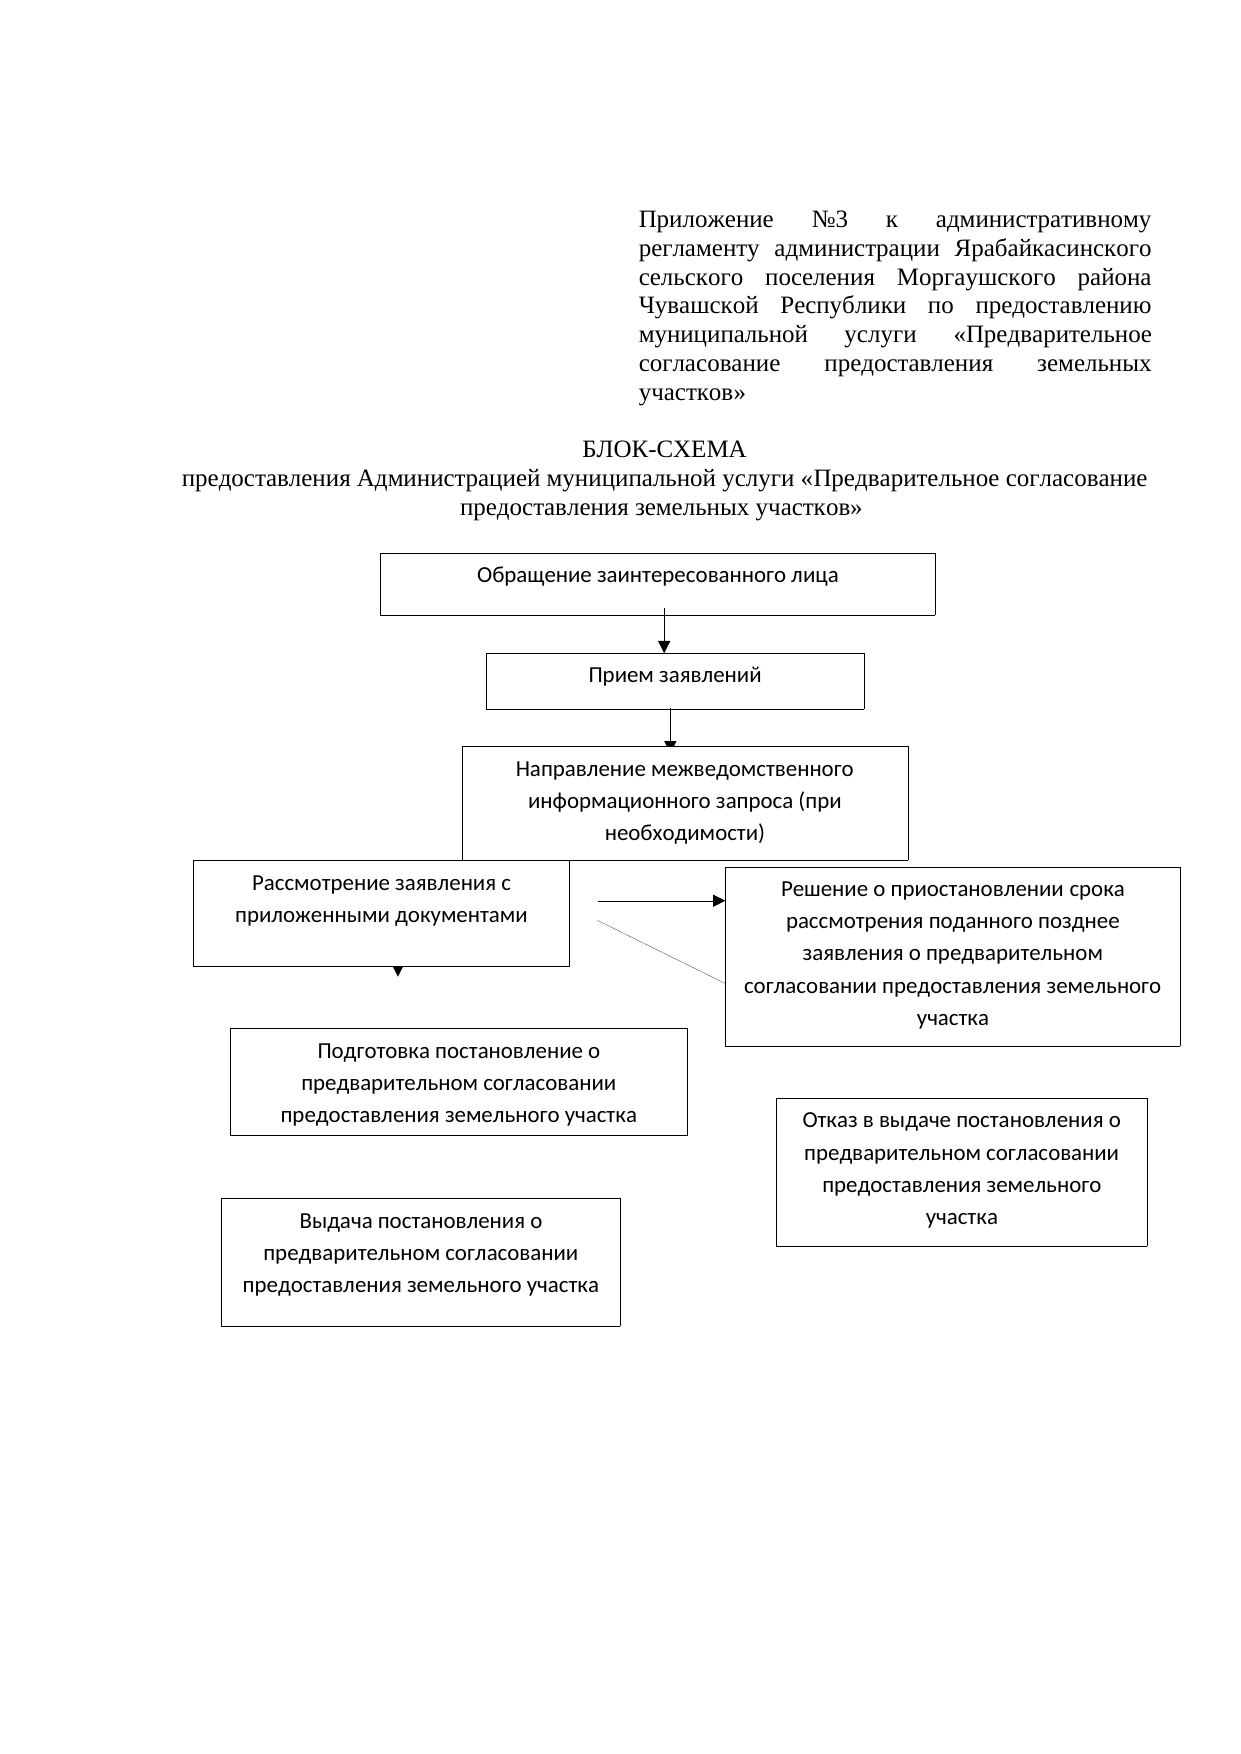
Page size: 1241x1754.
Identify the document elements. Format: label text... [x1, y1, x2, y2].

text БЛОК-СХЕМА [177, 434, 1152, 463]
table_header Приложение №3 к административному регламенту администрации Ярабайкасинского сельского поселения Моргаушского района Чувашской Республики по предоставлению муниципальной услуги «Предварительное согласование предоставления земельных участков» [627, 204, 1163, 406]
text предоставления Администрацией муниципальной услуги «Предварительное согласование предоставления земельных участков» [177, 463, 1152, 521]
